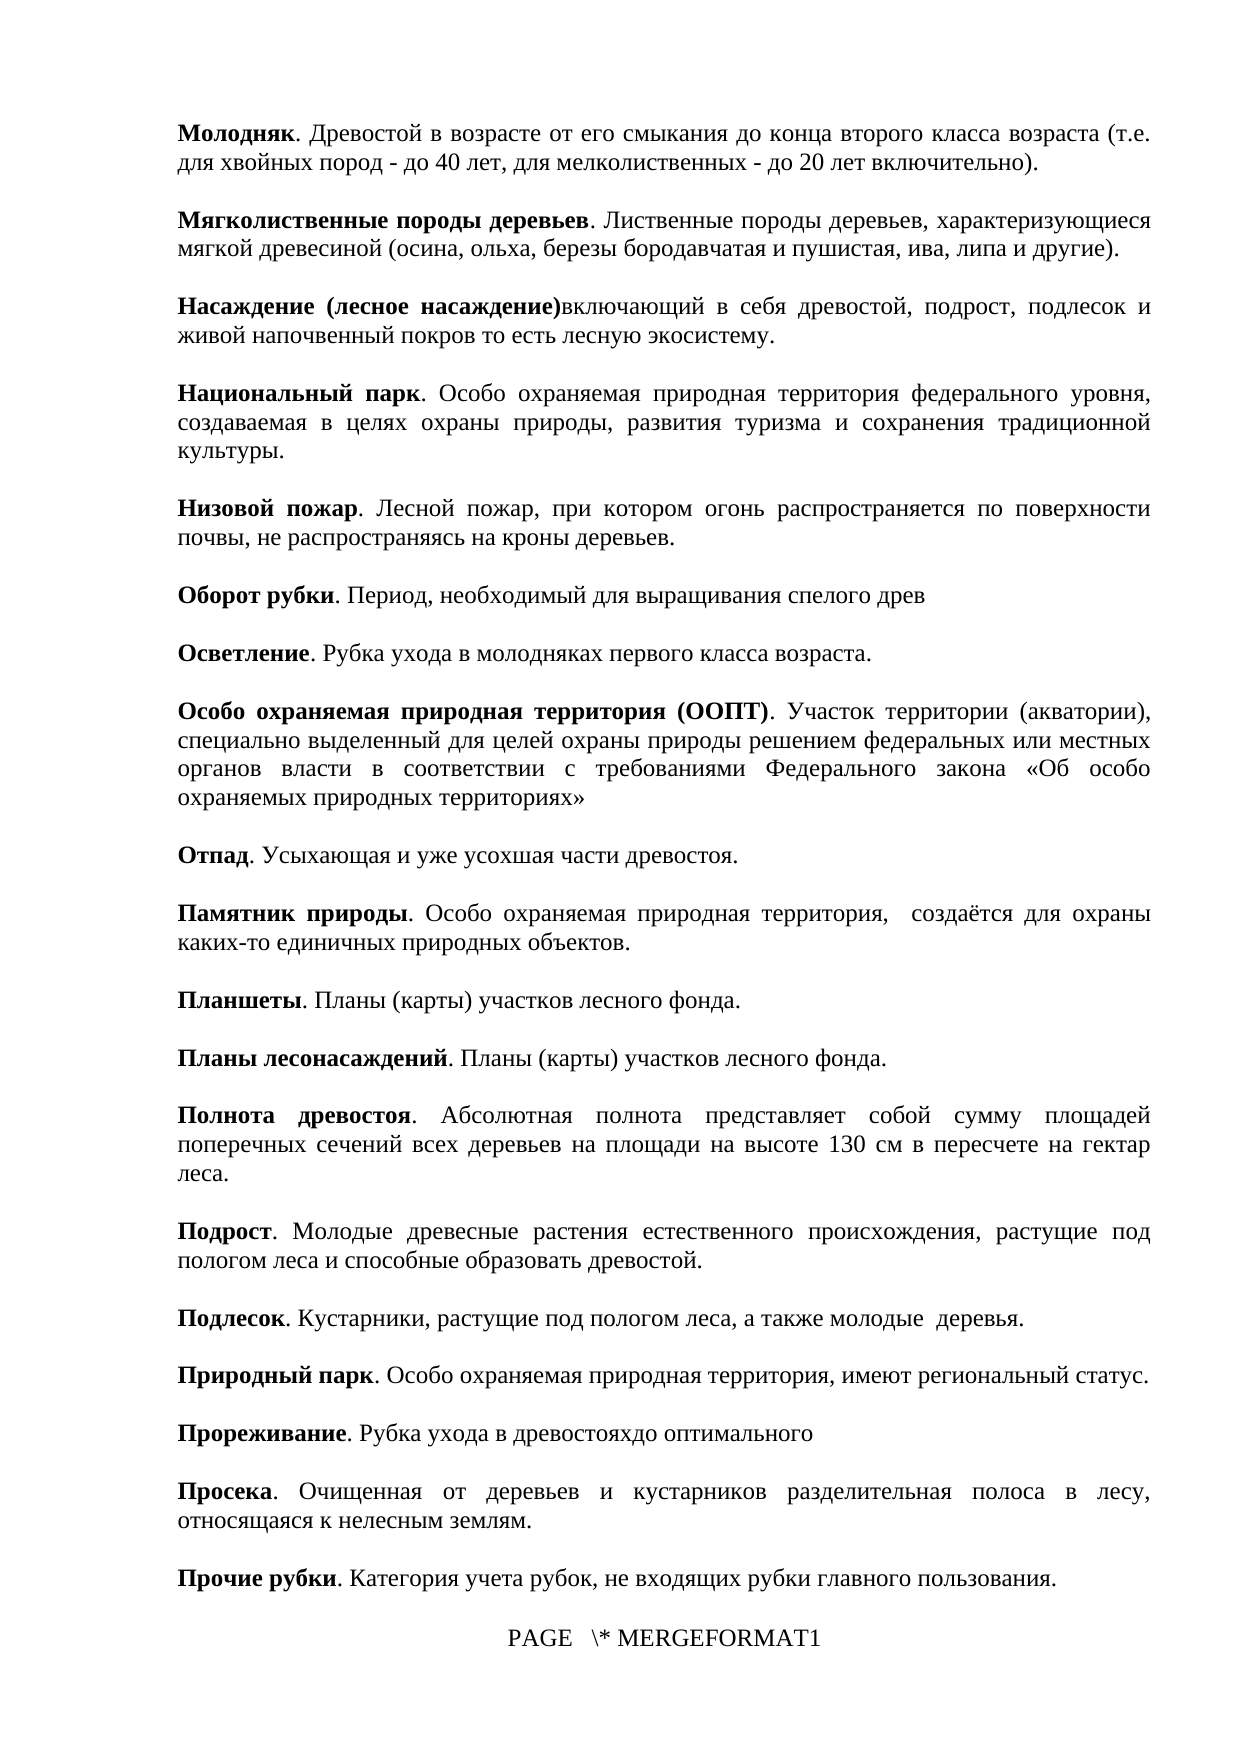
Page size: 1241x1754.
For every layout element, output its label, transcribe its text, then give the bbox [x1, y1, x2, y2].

text Насаждение (лесное насаждение)включающий в себя древостой, подрост, подлесок и живой напочвенный покров то есть лесную экосистему. [177, 291, 1152, 349]
text Оборот рубки. Период, необходимый для выращивания спелого древ [177, 580, 1152, 609]
text Мягколиственные породы деревьев. Лиственные породы деревьев, характеризующиеся мягкой древесиной (осина, ольха, березы бородавчатая и пушистая, ива, липа и другие). [177, 205, 1152, 262]
text Планшеты. Планы (карты) участков лесного фонда. [177, 985, 1152, 1013]
text Прореживание. Рубка ухода в древостояхдо оптимального [177, 1418, 1152, 1447]
text Природный парк. Особо охраняемая природная территория, имеют региональный статус. [177, 1361, 1152, 1389]
text Национальный парк. Особо охраняемая природная территория федерального уровня, создаваемая в целях охраны природы, развития туризма и сохранения традиционной культуры. [177, 378, 1152, 464]
text Планы лесонасаждений. Планы (карты) участков лесного фонда. [177, 1043, 1152, 1071]
text Прочие рубки. Категория учета рубок, не входящих рубки главного пользования. [177, 1563, 1152, 1592]
text Памятник природы. Особо охраняемая природная территория, создаётся для охраны каких-то единичных природных объектов. [177, 898, 1152, 956]
text Полнота древостоя. Абсолютная полнота представляет собой сумму площадей поперечных сечений всех деревьев на площади на высоте 130 см в пересчете на гектар леса. [177, 1101, 1152, 1187]
text Молодняк. Древостой в возрасте от его смыкания до конца второго класса возраста (т.е. для хвойных пород - до 40 лет, для мелколиственных - до 20 лет включительно). [177, 118, 1152, 176]
text Просека. Очищенная от деревьев и кустарников разделительная полоса в лесу, относящаяся к нелесным землям. [177, 1476, 1152, 1534]
text Низовой пожар. Лесной пожар, при котором огонь распространяется по поверхности почвы, не распространяясь на кроны деревьев. [177, 493, 1152, 551]
text Осветление. Рубка ухода в молодняках первого класса возраста. [177, 638, 1152, 667]
text Подрост. Молодые древесные растения естественного происхождения, растущие под пологом леса и способные образовать древостой. [177, 1216, 1152, 1273]
text Подлесок. Кустарники, растущие под пологом леса, а также молодые деревья. [177, 1303, 1152, 1331]
text Особо охраняемая природная территория (ООПТ). Участок территории (акватории), специально выделенный для целей охраны природы решением федеральных или местных органов власти в соответствии с требованиями Федерального закона «Об особо охраняемых природных территориях» [177, 696, 1152, 811]
text Отпад. Усыхающая и уже усохшая части древостоя. [177, 840, 1152, 869]
